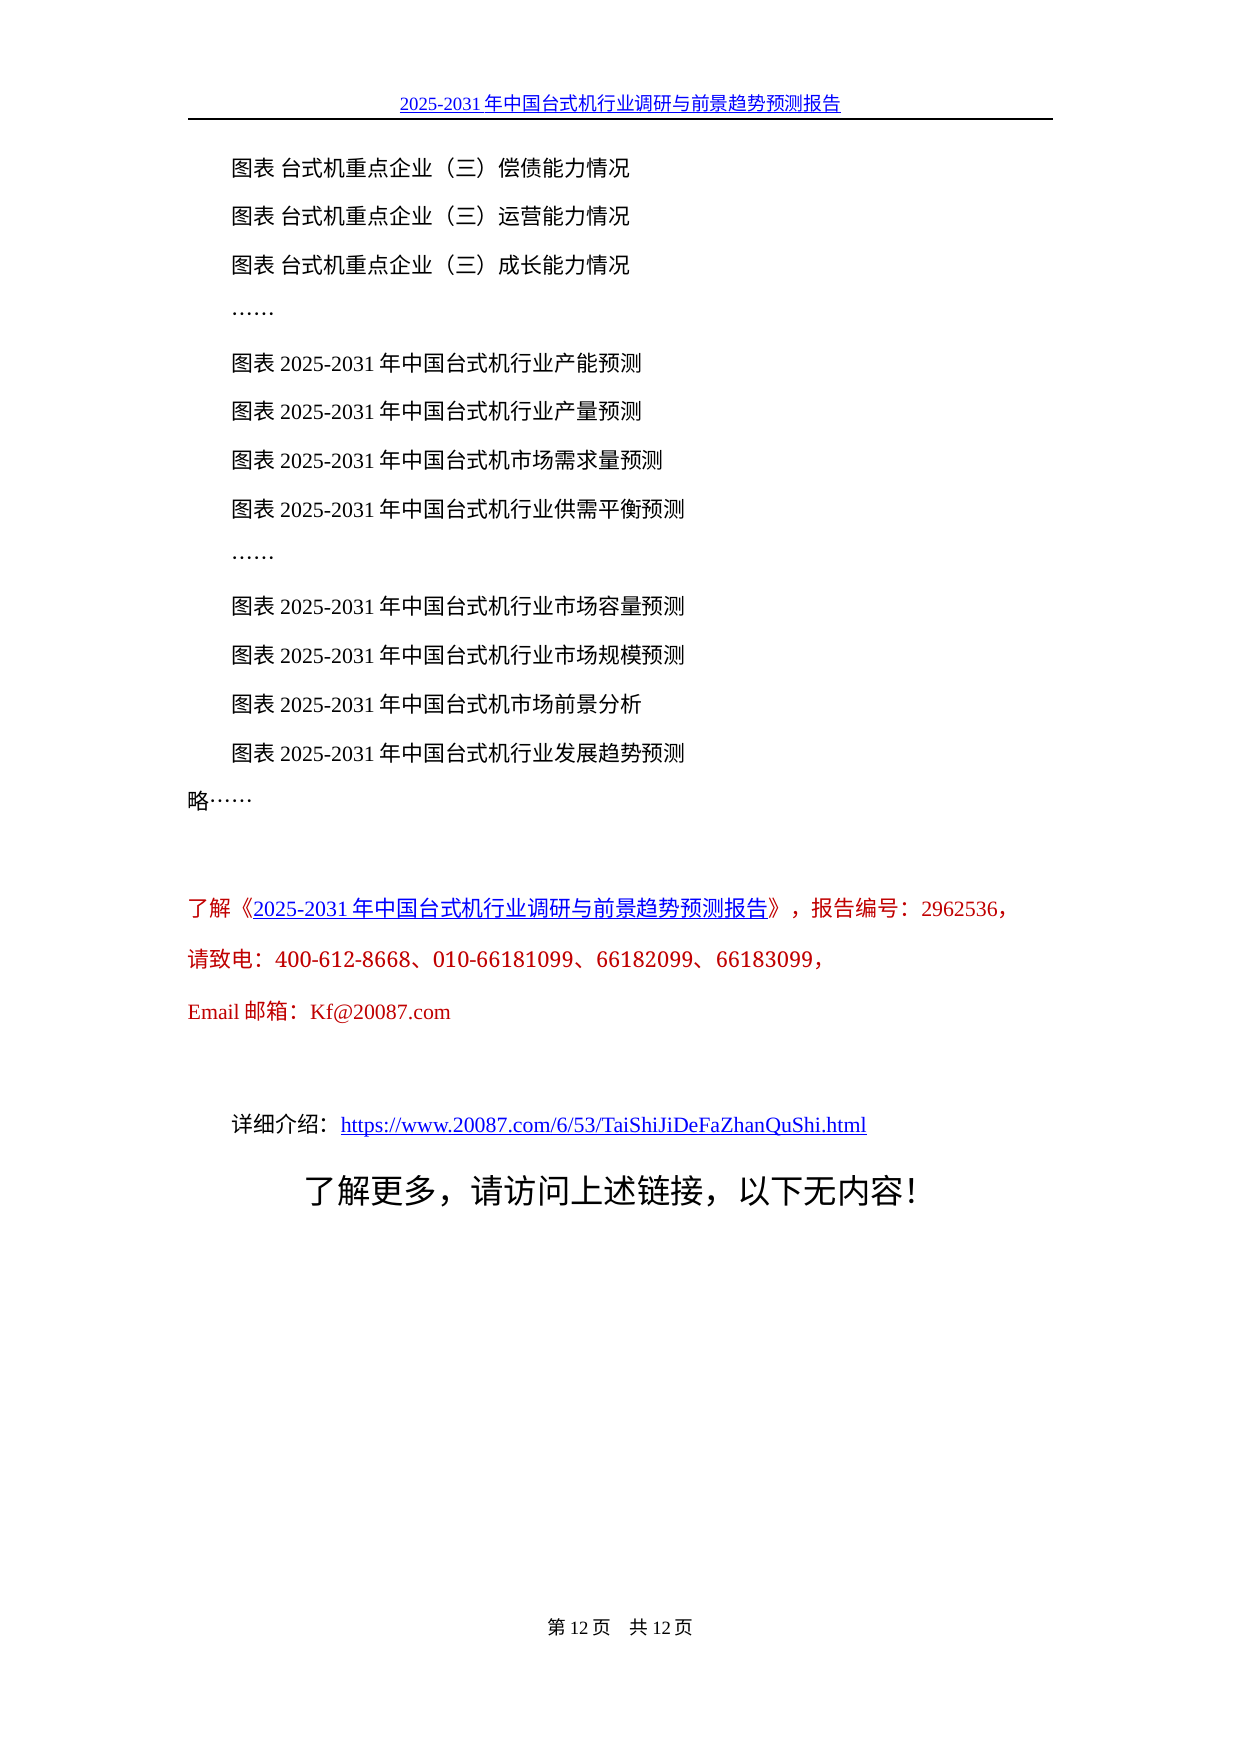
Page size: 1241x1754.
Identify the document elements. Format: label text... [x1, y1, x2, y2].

title 了解更多，请访问上述链接，以下无内容！ [187, 1156, 1053, 1221]
text 请致电：400-612-8668、010-66181099、66182099、66183099， [187, 942, 1053, 974]
text Email邮箱：Kf@20087.com [187, 993, 1053, 1026]
text 详细介绍：https://www.20087.com/6/53/TaiShiJiDeFaZhanQuShi.html [187, 1106, 1053, 1139]
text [187, 150, 1053, 816]
text 了解《2025-2031年中国台式机行业调研与前景趋势预测报告》，报告编号：2962536， [187, 890, 1053, 923]
